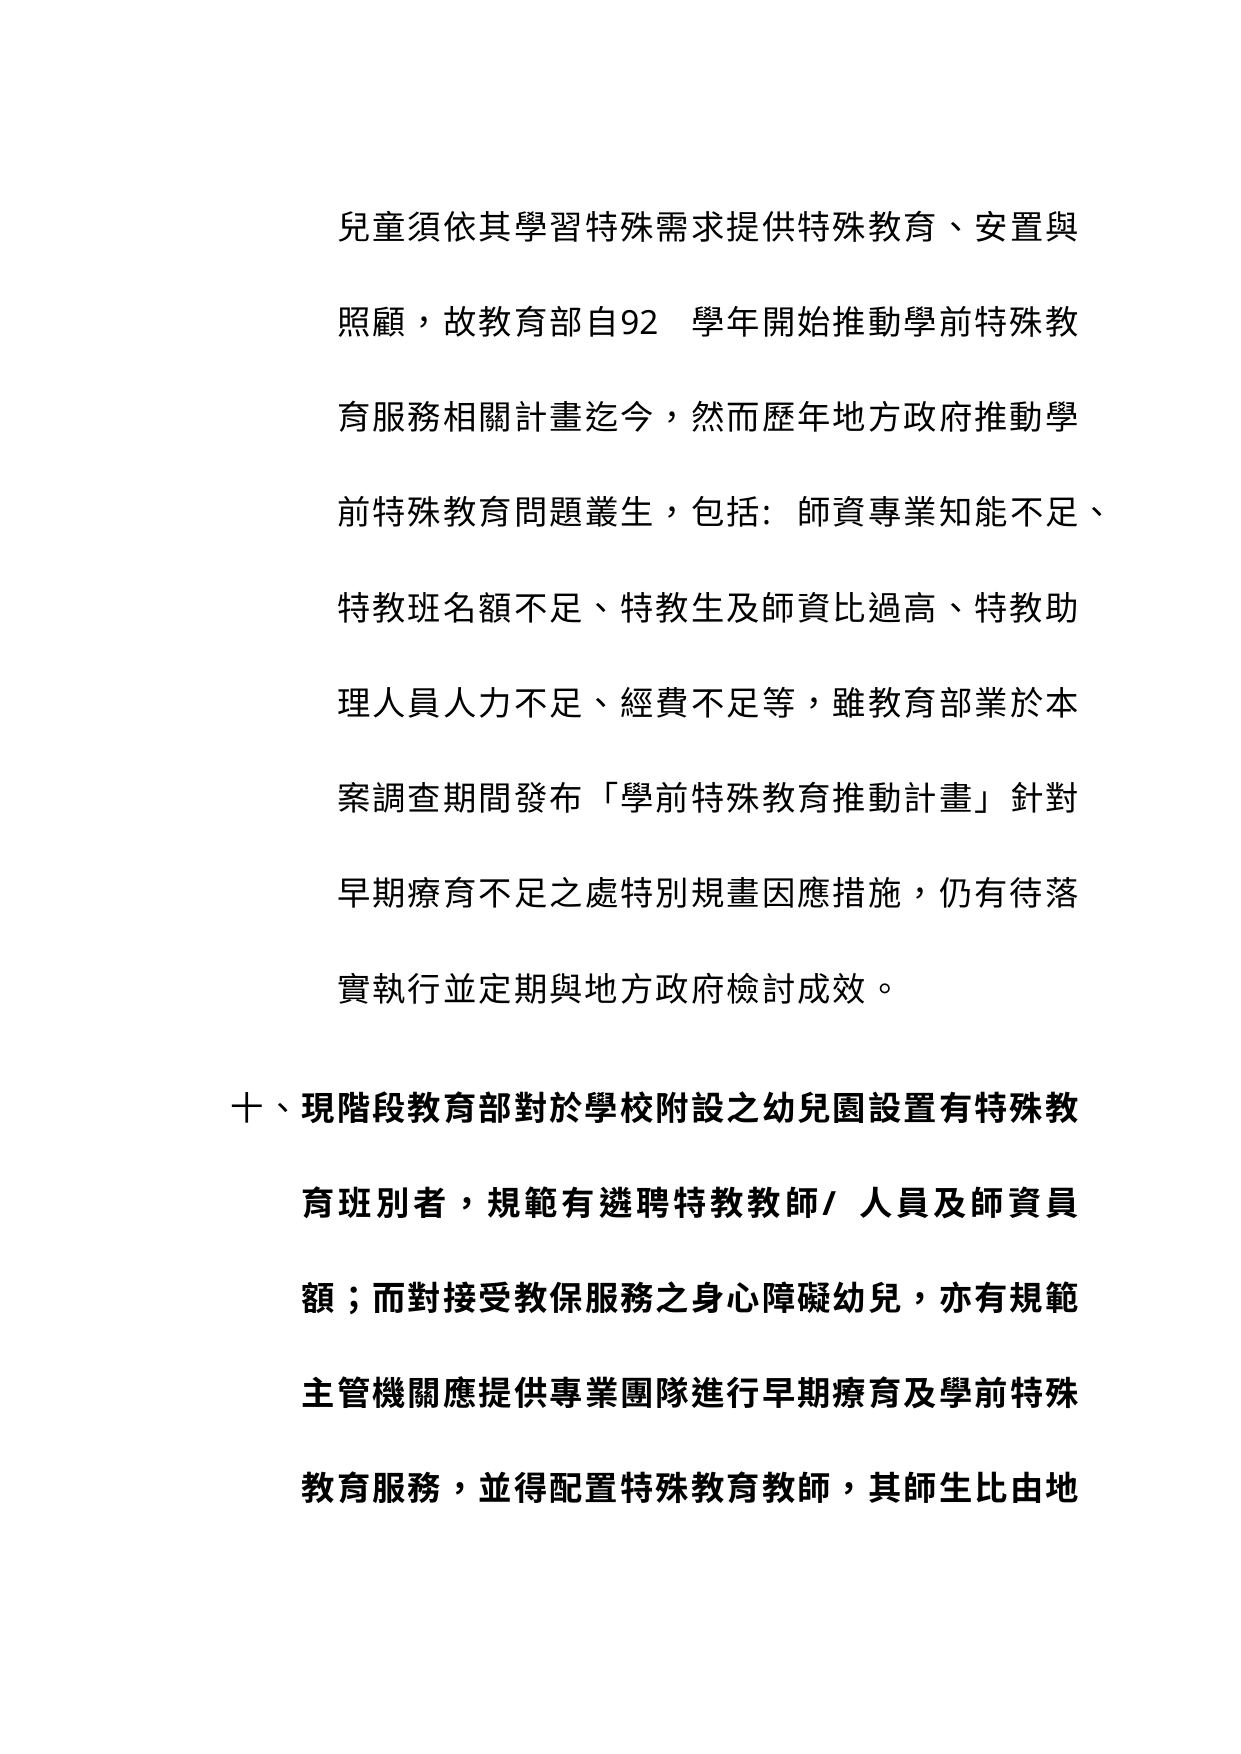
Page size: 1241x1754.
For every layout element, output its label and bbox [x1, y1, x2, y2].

list [196, 1058, 1081, 1534]
subtitle [231, 177, 1081, 1034]
